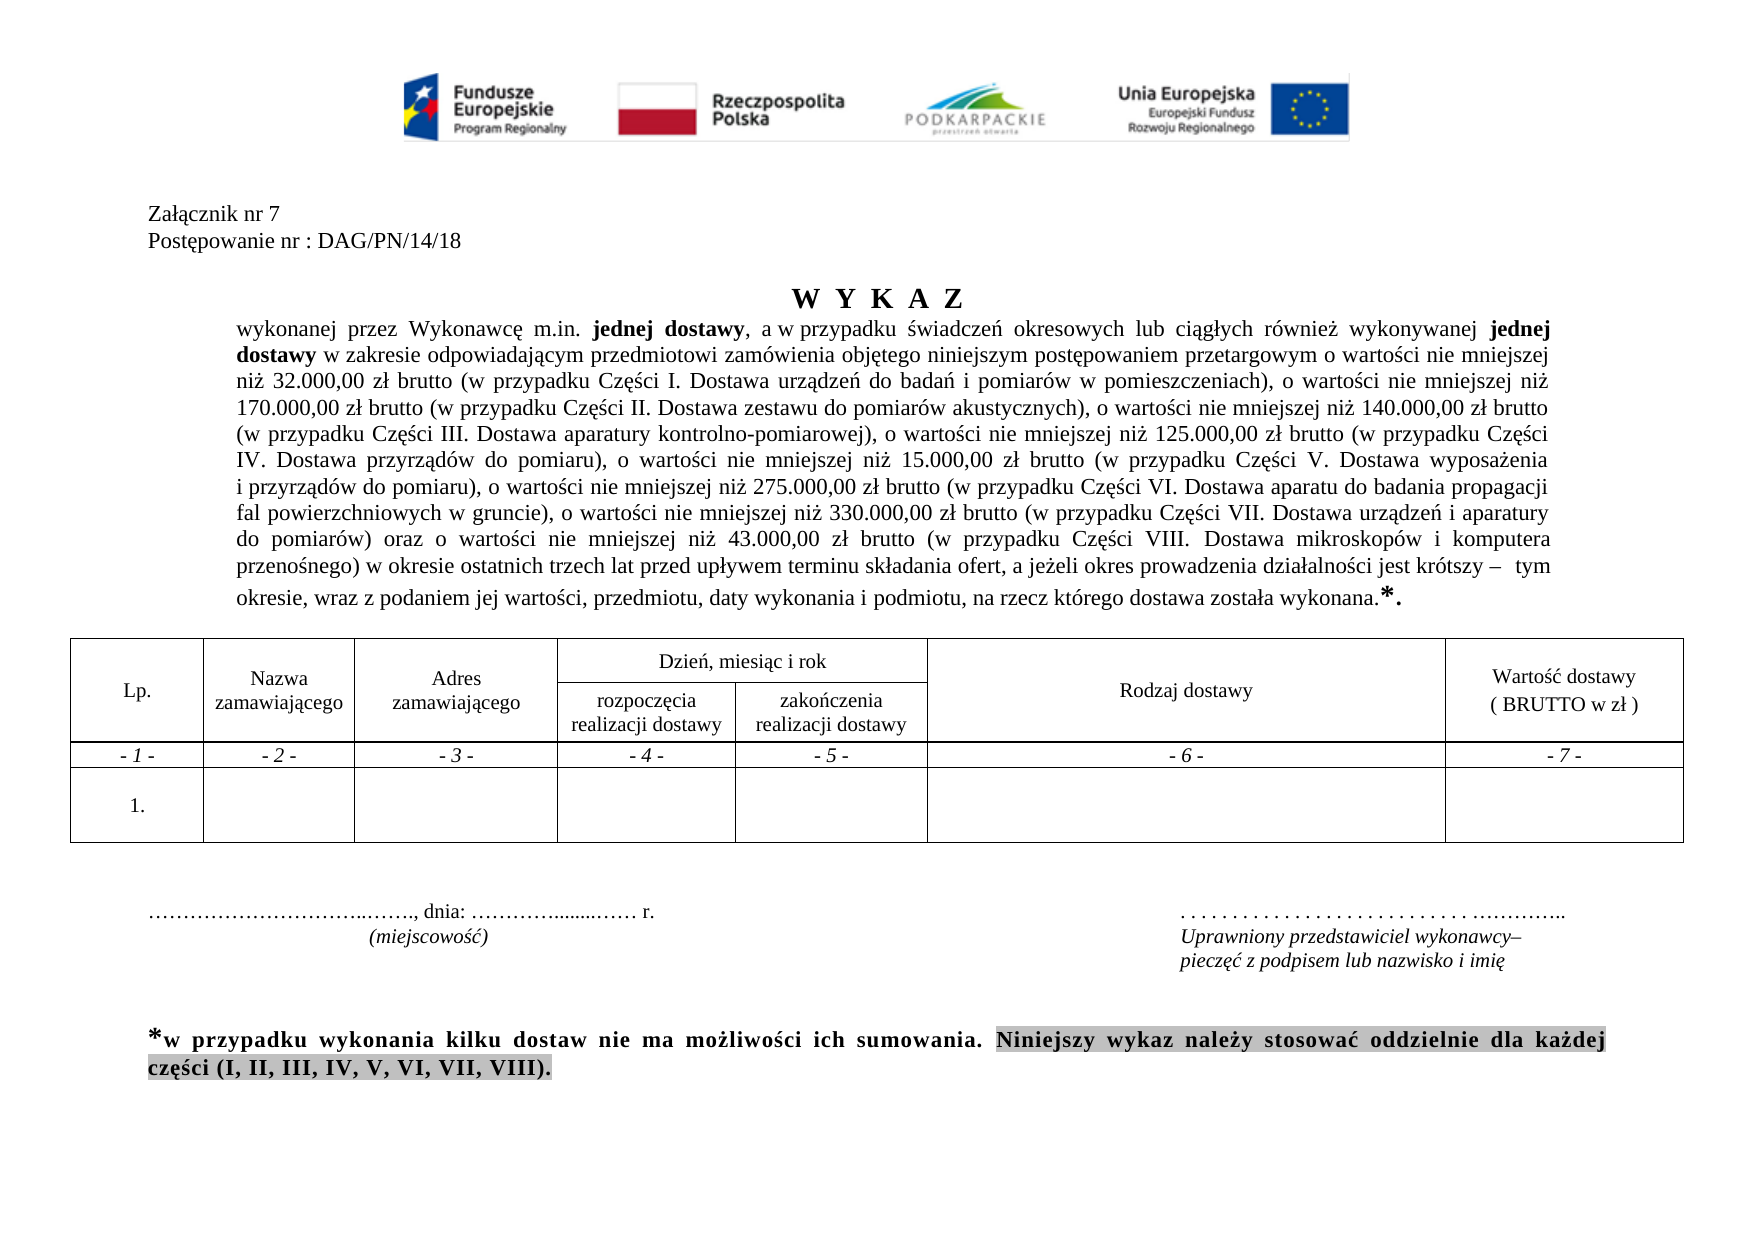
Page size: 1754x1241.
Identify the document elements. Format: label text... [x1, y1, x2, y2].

table_cell - 2 - [204, 743, 354, 767]
table_cell [736, 768, 927, 842]
table_cell [928, 768, 1445, 842]
table_cell [204, 768, 354, 842]
table_header Wartość dostawy ( BRUTTO w zł ) [1446, 639, 1683, 741]
text (miejscowość) Uprawniony przedstawiciel wykonawcy– [148, 924, 1606, 948]
table_header Nazwa zamawiającego [204, 639, 354, 741]
table_cell - 6 - [928, 743, 1445, 767]
table_cell [1446, 768, 1683, 842]
table_cell rozpoczęcia realizacji dostawy [558, 683, 735, 741]
text Postępowanie nr : DAG/PN/14/18 [148, 227, 1606, 253]
table_header Rodzaj dostawy [928, 639, 1445, 741]
table_header Lp. [71, 639, 203, 741]
table_header Adres zamawiającego [355, 639, 557, 741]
text *w przypadku wykonania kilku dostaw nie ma możliwości ich sumowania. Niniejszy wykaz należy stosować oddzielnie dla każdej części (I, II, III, IV, V, VI, VII, VIII). [148, 1020, 1606, 1080]
table_cell - 3 - [355, 743, 557, 767]
table_cell [355, 768, 557, 842]
text …………………………..……., dnia: …………........…… r. . . . . . . . . . . . . . . . . . . . . . . . . . . . . ………….. [148, 897, 1606, 924]
table_cell 1. [71, 768, 203, 842]
text Załącznik nr 7 [148, 200, 1606, 227]
text wykonanej przez Wykonawcę m.in. jednej dostawy, a w przypadku świadczeń okresowych lub ciągłych również wykonywanej jednej dostawy w zakresie odpowiadającym przedmiotowi zamówienia objętego niniejszym postępowaniem przetargowym o wartości nie mniejszej niż 32.000,00 zł brutto (w przypadku Części I. Dostawa urządzeń do badań i pomiarów w pomieszczeniach), o wartości nie mniejszej niż 170.000,00 zł brutto (w przypadku Części II. Dostawa zestawu do pomiarów akustycznych), o wartości nie mniejszej niż 140.000,00 zł brutto (w przypadku Części III. Dostawa aparatury kontrolno-pomiarowej), o wartości nie mniejszej niż 125.000,00 zł brutto (w przypadku Części IV. Dostawa przyrządów do pomiaru), o wartości nie mniejszej niż 15.000,00 zł brutto (w przypadku Części V. Dostawa wyposażenia i przyrządów do pomiaru), o wartości nie mniejszej niż 275.000,00 zł brutto (w przypadku Części VI. Dostawa aparatu do badania propagacji fal powierzchniowych w gruncie), o wartości nie mniejszej niż 330.000,00 zł brutto (w przypadku Części VII. Dostawa urządzeń i aparatury do pomiarów) oraz o wartości nie mniejszej niż 43.000,00 zł brutto (w przypadku Części VIII. Dostawa mikroskopów i komputera przenośnego) w okresie ostatnich trzech lat przed upływem terminu składania ofert, a jeżeli okres prowadzenia działalności jest krótszy – tym okresie, wraz z podaniem jej wartości, przedmiotu, daty wykonania i podmiotu, na rzecz którego dostawa została wykonana.*. [236, 314, 1551, 612]
table_cell - 1 - [71, 743, 203, 767]
text w y k a z [148, 281, 1606, 314]
table_cell - 7 - [1446, 743, 1683, 767]
table_header Dzień, miesiąc i rok [558, 639, 927, 682]
text pieczęć z podpisem lub nazwisko i imię [148, 948, 1606, 972]
picture [403, 73, 1351, 143]
table_cell - 5 - [736, 743, 927, 767]
table_cell zakończenia realizacji dostawy [736, 683, 927, 741]
table_cell [558, 768, 735, 842]
table_cell - 4 - [558, 743, 735, 767]
